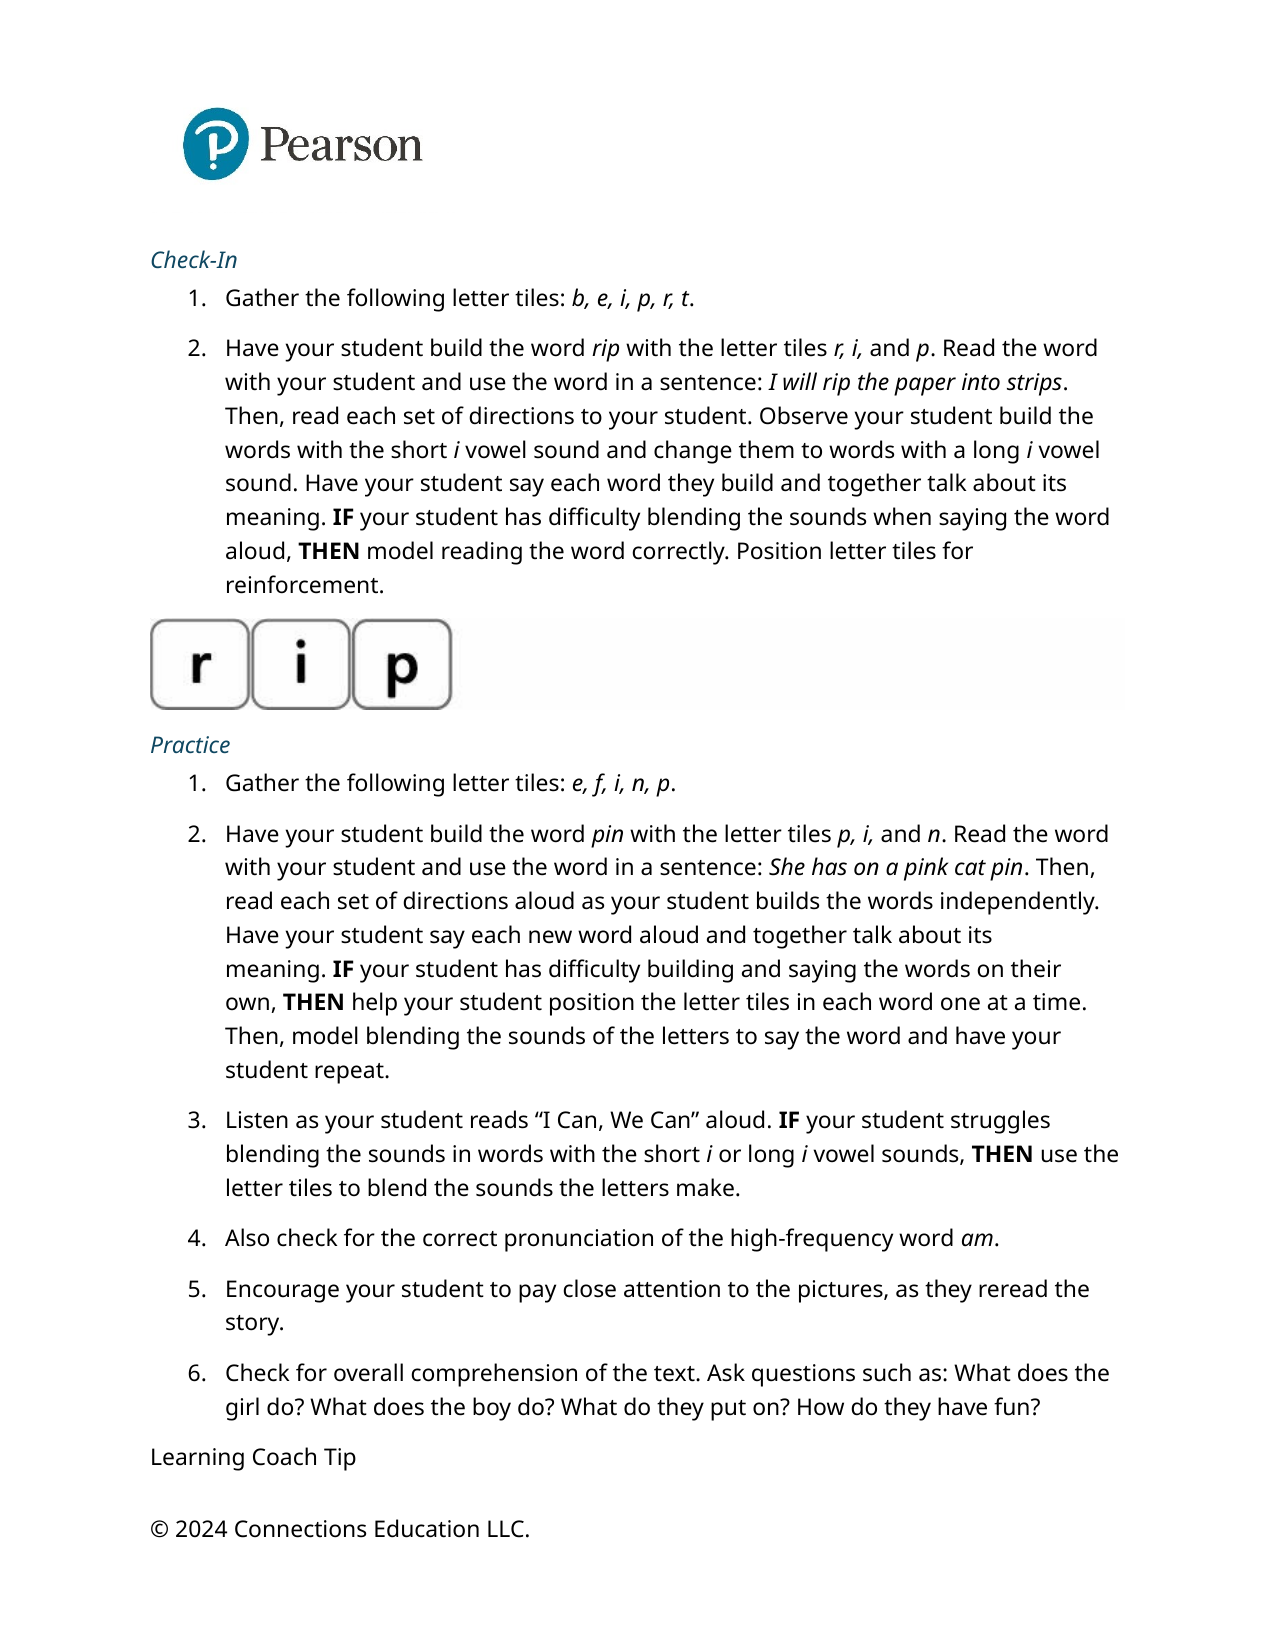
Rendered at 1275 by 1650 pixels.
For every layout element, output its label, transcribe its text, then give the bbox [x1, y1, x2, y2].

list Encourage your student to pay close attention to the pictures, as they reread the story. [187, 1272, 1125, 1337]
list Gather the following letter tiles: b, e, i, p, r, t. [187, 282, 1125, 313]
list Have your student build the word pin with the letter tiles p, i, and n. Read the word with your student and use the word in a sentence: She has on a pink cat pin. Then, read each set of directions aloud as your student builds the words independently. Have your student say each new word aloud and together talk about its meaning. IF your student has difficulty building and saying the words on their own, THEN help your student position the letter tiles in each word one at a time. Then, model blending the sounds of the letters to say the word and have your student repeat. [187, 817, 1125, 1085]
list Have your student build the word rip with the letter tiles r, i, and p. Read the word with your student and use the word in a sentence: I will rip the paper into strips. Then, read each set of directions to your student. Observe your student build the words with the short i vowel sound and change them to words with a long i vowel sound. Have your student say each word they build and together talk about its meaning. IF your student has difficulty blending the sounds when saying the word aloud, THEN model reading the word correctly. Position letter tiles for reinforcement. [187, 332, 1125, 600]
list Check for overall comprehension of the text. Ask questions such as: What does the girl do? What does the boy do? What do they put on? How do they have fun? [187, 1357, 1125, 1422]
list Listen as your student reads “I Can, We Can” aloud. IF your student struggles blending the sounds in words with the short i or long i vowel sounds, THEN use the letter tiles to blend the sounds the letters make. [187, 1104, 1125, 1203]
list Also check for the correct pronunciation of the high-frequency word am. [187, 1222, 1125, 1253]
subtitle Practice [150, 729, 1125, 760]
list Gather the following letter tiles: e, f, i, n, p. [187, 767, 1125, 798]
picture [150, 618, 1125, 710]
picture [150, 75, 455, 213]
text Learning Coach Tip [150, 1441, 1125, 1472]
subtitle Check-In [150, 244, 1125, 275]
